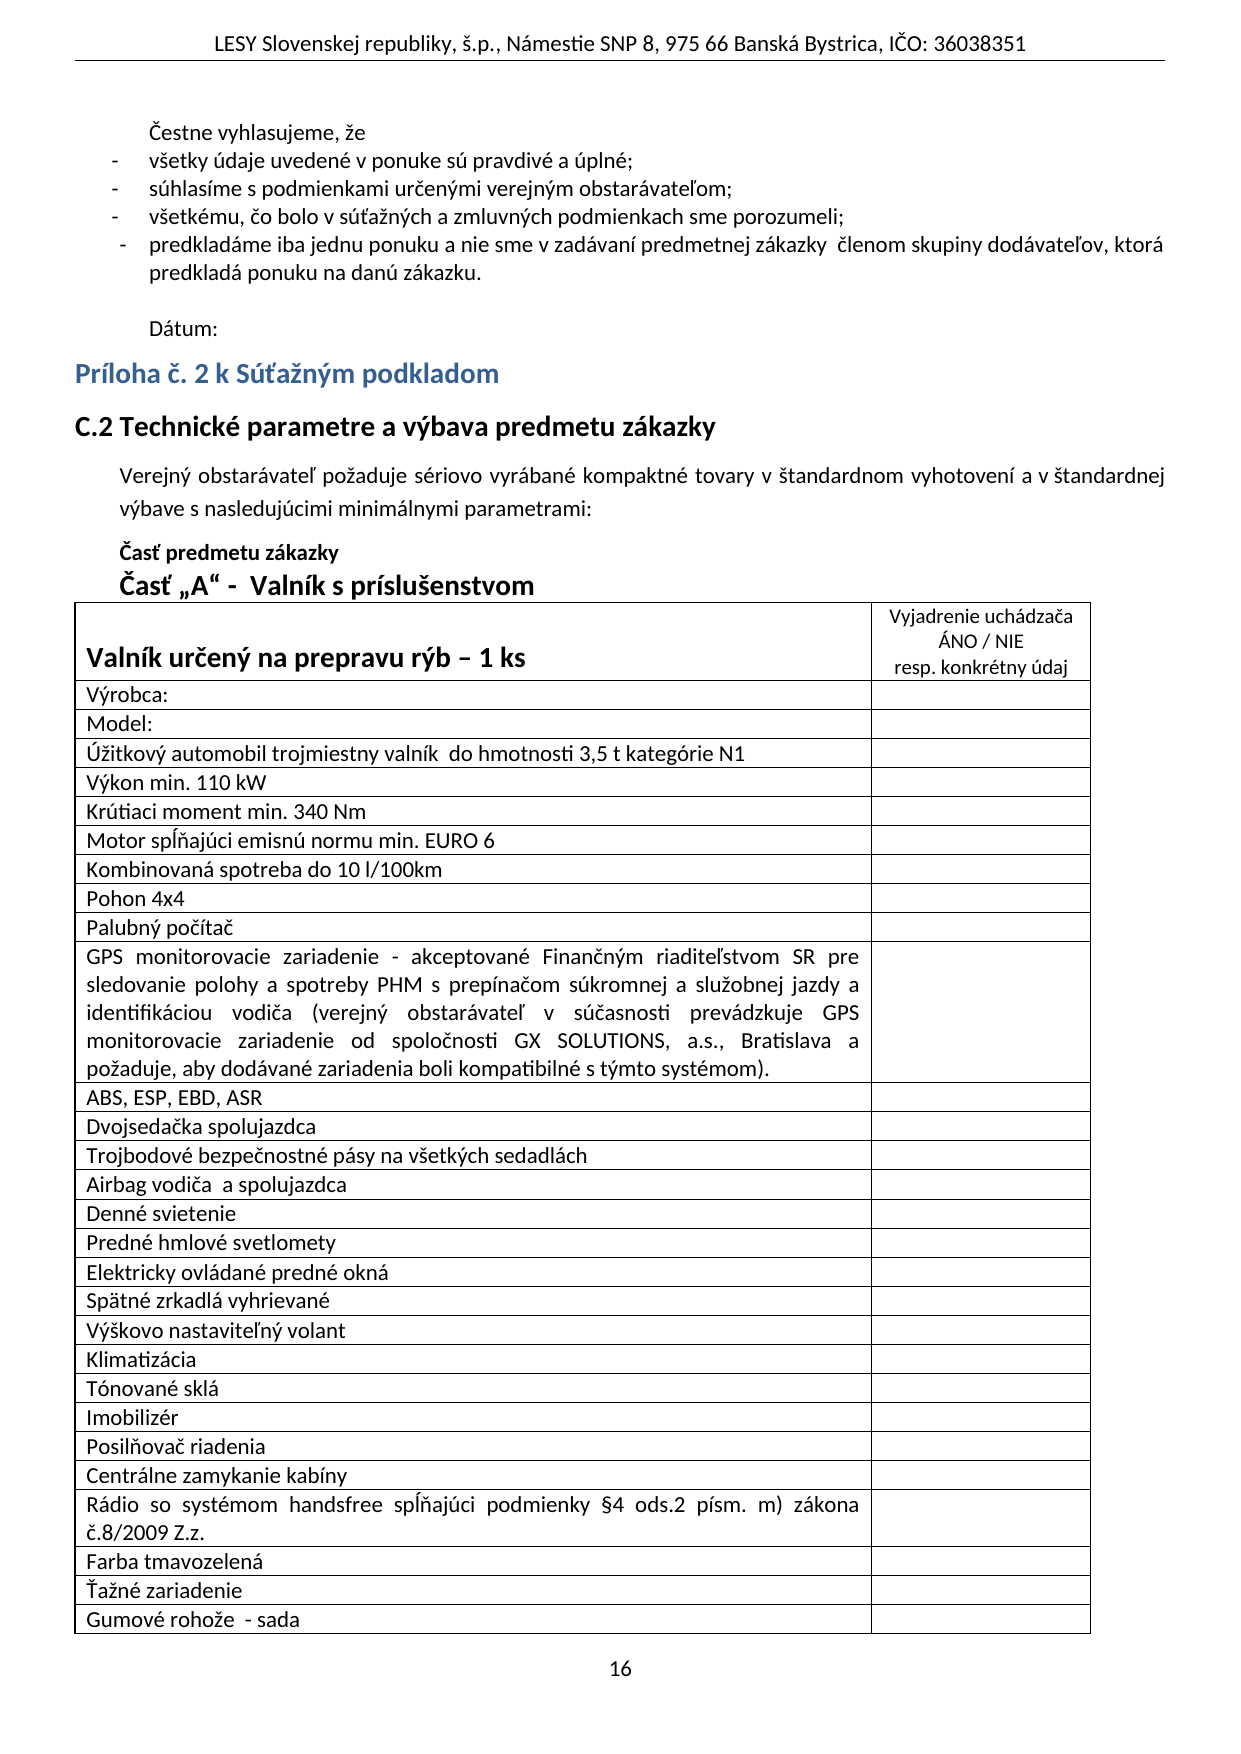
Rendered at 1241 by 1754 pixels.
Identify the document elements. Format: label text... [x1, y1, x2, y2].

table_cell [872, 1345, 1090, 1373]
table_cell [872, 942, 1090, 1082]
list súhlasíme s podmienkami určenými verejným obstarávateľom; [111, 174, 1165, 202]
text Verejný obstarávateľ požaduje sériovo vyrábané kompaktné tovary v štandardnom vyhotovení a v štandardnej výbave s nasledujúcimi minimálnymi parametrami: [119, 462, 1165, 522]
table_cell Klimatizácia [76, 1345, 871, 1373]
list predkladáme iba jednu ponuku a nie sme v zadávaní predmetnej zákazky členom skupiny dodávateľov, ktorá predkladá ponuku na danú zákazku. [119, 230, 1165, 286]
table_cell [872, 681, 1090, 708]
text Časť predmetu zákazky [119, 538, 1165, 567]
table_cell Ťažné zariadenie [76, 1576, 871, 1604]
table_cell [872, 1547, 1090, 1575]
table_cell [872, 1576, 1090, 1604]
list všetky údaje uvedené v ponuke sú pravdivé a úplné; [111, 146, 1165, 174]
table_header Valník určený na prepravu rýb – 1 ks [76, 603, 871, 679]
table_cell [872, 1258, 1090, 1286]
table_header Vyjadrenie uchádzača ÁNO / NIE resp. konkrétny údaj [872, 603, 1090, 679]
table_cell Centrálne zamykanie kabíny [76, 1461, 871, 1489]
text C.2 Technické parametre a výbava predmetu zákazky [75, 408, 1165, 444]
table_cell Rádio so systémom handsfree spĺňajúci podmienky §4 ods.2 písm. m) zákona č.8/2009 Z.z. [76, 1490, 871, 1546]
table_cell Palubný počítač [76, 913, 871, 941]
table_cell Spätné zrkadlá vyhrievané [76, 1287, 871, 1315]
table_cell [872, 1083, 1090, 1111]
table_cell Výrobca: [76, 681, 871, 708]
list všetkému, čo bolo v súťažných a zmluvných podmienkach sme porozumeli; [111, 202, 1165, 230]
table_cell Krútiaci moment min. 340 Nm [76, 797, 871, 825]
table_cell Posilňovač riadenia [76, 1432, 871, 1460]
table_cell Denné svietenie [76, 1200, 871, 1227]
table_cell [872, 710, 1090, 738]
table_cell Kombinovaná spotreba do 10 l/100km [76, 855, 871, 883]
table_cell GPS monitorovacie zariadenie - akceptované Finančným riaditeľstvom SR pre sledovanie polohy a spotreby PHM s prepínačom súkromnej a služobnej jazdy a identifikáciou vodiča (verejný obstarávateľ v súčasnosti prevádzkuje GPS monitorovacie zariadenie od spoločnosti GX SOLUTIONS, a.s., Bratislava a požaduje, aby dodávané zariadenia boli kompatibilné s týmto systémom). [76, 942, 871, 1082]
table_cell [872, 826, 1090, 854]
table_cell Airbag vodiča a spolujazdca [76, 1170, 871, 1198]
table_cell [872, 1403, 1090, 1431]
table_cell Motor spĺňajúci emisnú normu min. EURO 6 [76, 826, 871, 854]
table_cell Výškovo nastaviteľný volant [76, 1316, 871, 1344]
table_cell [872, 1461, 1090, 1489]
table_cell Tónované sklá [76, 1374, 871, 1402]
table_cell Gumové rohože - sada [76, 1605, 871, 1633]
table_cell [872, 768, 1090, 796]
table_cell [872, 739, 1090, 767]
table_cell Farba tmavozelená [76, 1547, 871, 1575]
text Časť „A“ - Valník s príslušenstvom [119, 567, 1165, 602]
table_cell Model: [76, 710, 871, 738]
table_cell Úžitkový automobil trojmiestny valník do hmotnosti 3,5 t kategórie N1 [76, 739, 871, 767]
table_cell Imobilizér [76, 1403, 871, 1431]
table_cell [872, 1141, 1090, 1169]
table_cell [872, 797, 1090, 825]
table_cell [872, 1229, 1090, 1257]
text Príloha č. 2 k Súťažným podkladom [75, 355, 1165, 390]
table_cell [872, 1605, 1090, 1633]
table_cell Elektricky ovládané predné okná [76, 1258, 871, 1286]
table_cell [872, 1112, 1090, 1140]
table_cell [872, 1490, 1090, 1546]
table_cell [872, 1316, 1090, 1344]
table_cell [872, 1200, 1090, 1227]
table_cell Predné hmlové svetlomety [76, 1229, 871, 1257]
table_cell [872, 1432, 1090, 1460]
table_cell Výkon min. 110 kW [76, 768, 871, 796]
table_cell [872, 1287, 1090, 1315]
table_cell [872, 1374, 1090, 1402]
table_cell [872, 1170, 1090, 1198]
table_cell Dvojsedačka spolujazdca [76, 1112, 871, 1140]
table_cell Pohon 4x4 [76, 884, 871, 912]
table_cell [872, 884, 1090, 912]
text Dátum: [149, 314, 1165, 342]
table_cell ABS, ESP, EBD, ASR [76, 1083, 871, 1111]
table_cell Trojbodové bezpečnostné pásy na všetkých sedadlách [76, 1141, 871, 1169]
table_cell [872, 855, 1090, 883]
text Čestne vyhlasujeme, že [149, 118, 1165, 146]
table_cell [872, 913, 1090, 941]
